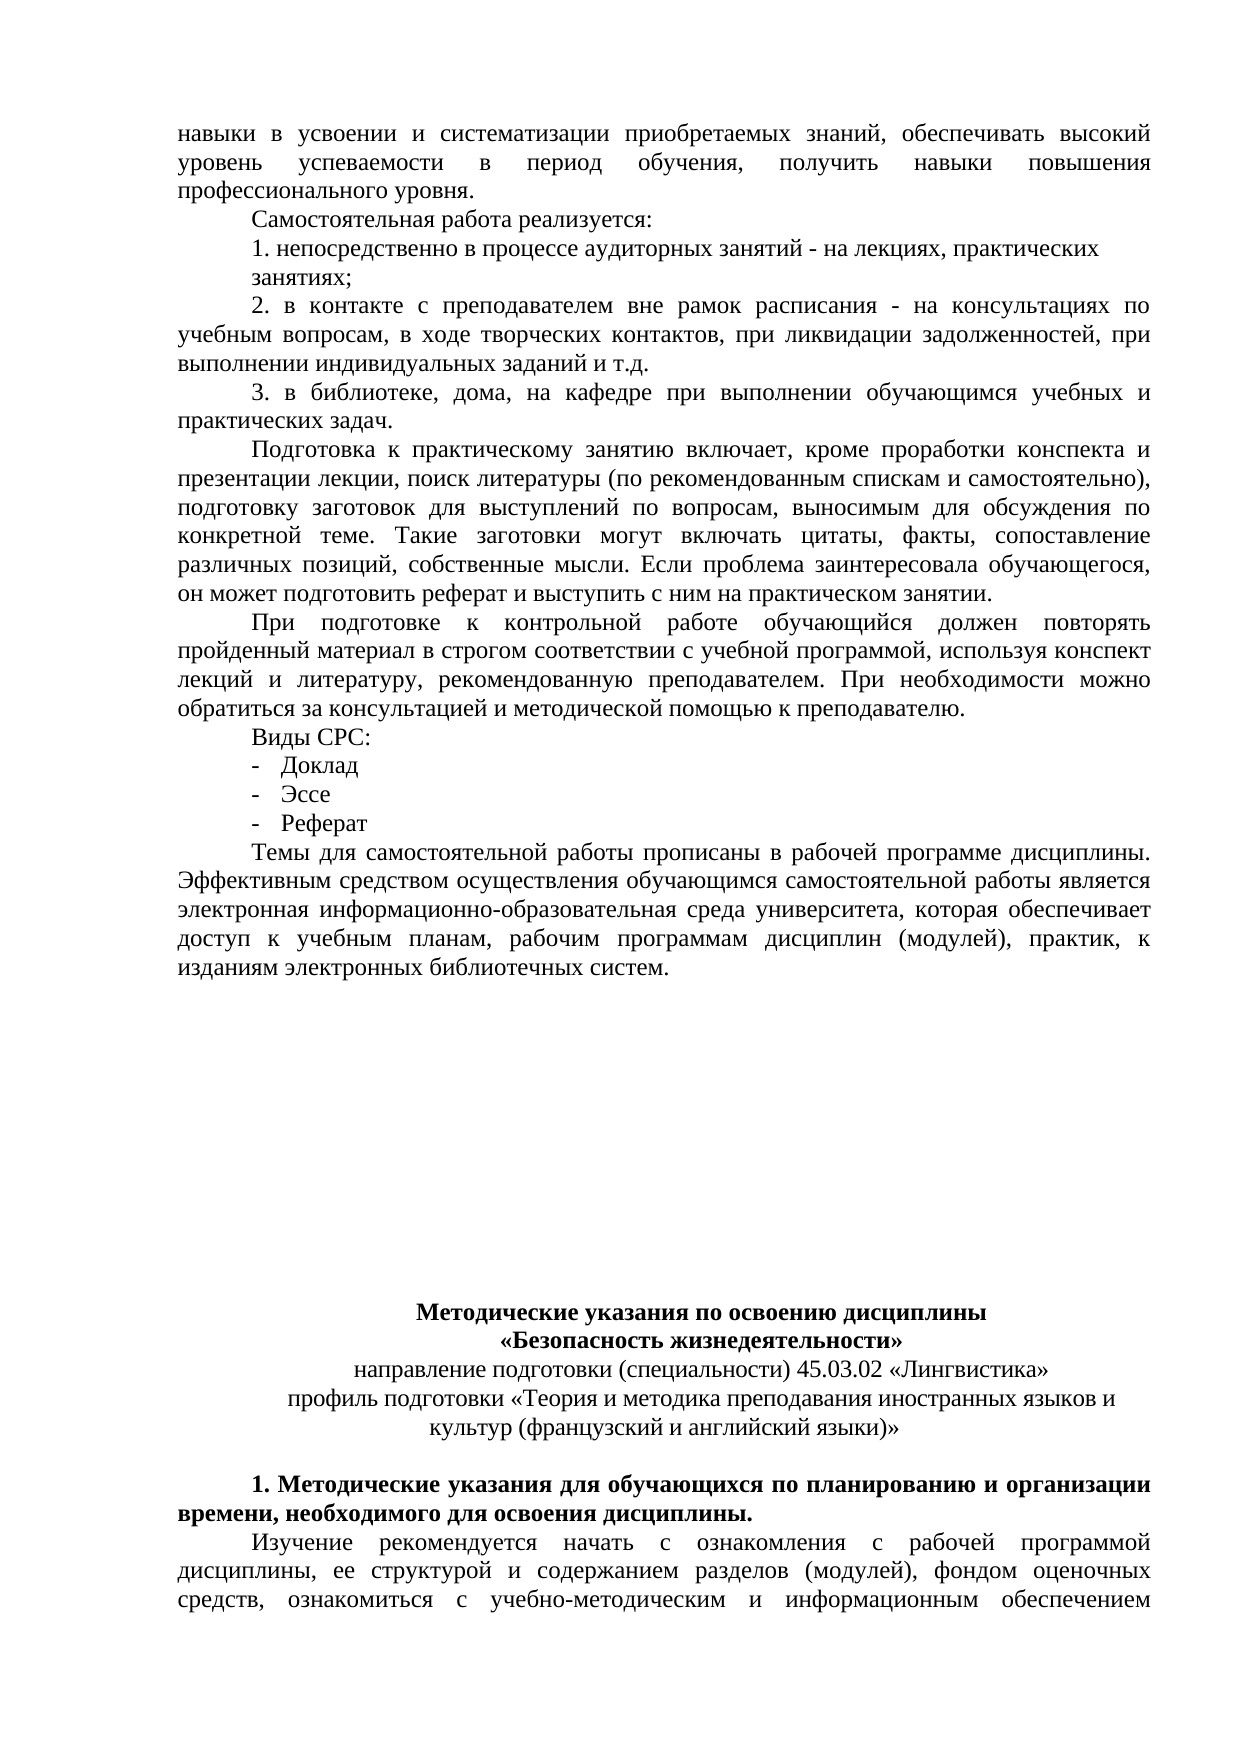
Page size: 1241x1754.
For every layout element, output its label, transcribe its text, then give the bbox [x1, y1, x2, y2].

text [177, 118, 1152, 204]
text Темы для самостоятельной работы прописаны в рабочей программе дисциплины. Эффективным средством осуществления обучающимся самостоятельной работы является электронная информационно-образовательная среда университета, которая обеспечивает доступ к учебным планам, рабочим программам дисциплин (модулей), практик, к изданиям электронных библиотечных систем. [177, 837, 1152, 981]
text Методические указания по освоению дисциплины [177, 1297, 1152, 1326]
text занятиях; [177, 262, 1152, 291]
text 2. в контакте с преподавателем вне рамок расписания - на консультациях по учебным вопросам, в ходе творческих контактов, при ликвидации задолженностей, при выполнении индивидуальных заданий и т.д. [177, 291, 1152, 377]
text Виды СРС: [177, 722, 1152, 751]
list Реферат [177, 808, 1152, 837]
text Подготовка к практическому занятию включает, кроме проработки конспекта и презентации лекции, поиск литературы (по рекомендованным спискам и самостоятельно), подготовку заготовок для выступлений по вопросам, выносимым для обсуждения по конкретной теме. Такие заготовки могут включать цитаты, факты, сопоставление различных позиций, собственные мысли. Если проблема заинтересовала обучающегося, он может подготовить реферат и выступить с ним на практическом занятии. [177, 434, 1152, 607]
text «Безопасность жизнедеятельности» [177, 1326, 1152, 1354]
text Самостоятельная работа реализуется: [177, 204, 1152, 233]
text профиль подготовки «Теория и методика преподавания иностранных языков и культур (французский и английский языки)» [177, 1383, 1152, 1441]
text 1. Методические указания для обучающихся по планированию и организации времени, необходимого для освоения дисциплины. [177, 1469, 1152, 1527]
list Эссе [177, 779, 1152, 808]
list Доклад [177, 751, 1152, 779]
text направление подготовки (специальности) 45.03.02 «Лингвистика» [177, 1354, 1152, 1383]
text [177, 1527, 1152, 1613]
text 1. непосредственно в процессе аудиторных занятий - на лекциях, практических [177, 233, 1152, 262]
text При подготовке к контрольной работе обучающийся должен повторять пройденный материал в строгом соответствии с учебной программой, используя конспект лекций и литературу, рекомендованную преподавателем. При необходимости можно обратиться за консультацией и методической помощью к преподавателю. [177, 607, 1152, 722]
text 3. в библиотеке, дома, на кафедре при выполнении обучающимся учебных и практических задач. [177, 377, 1152, 434]
